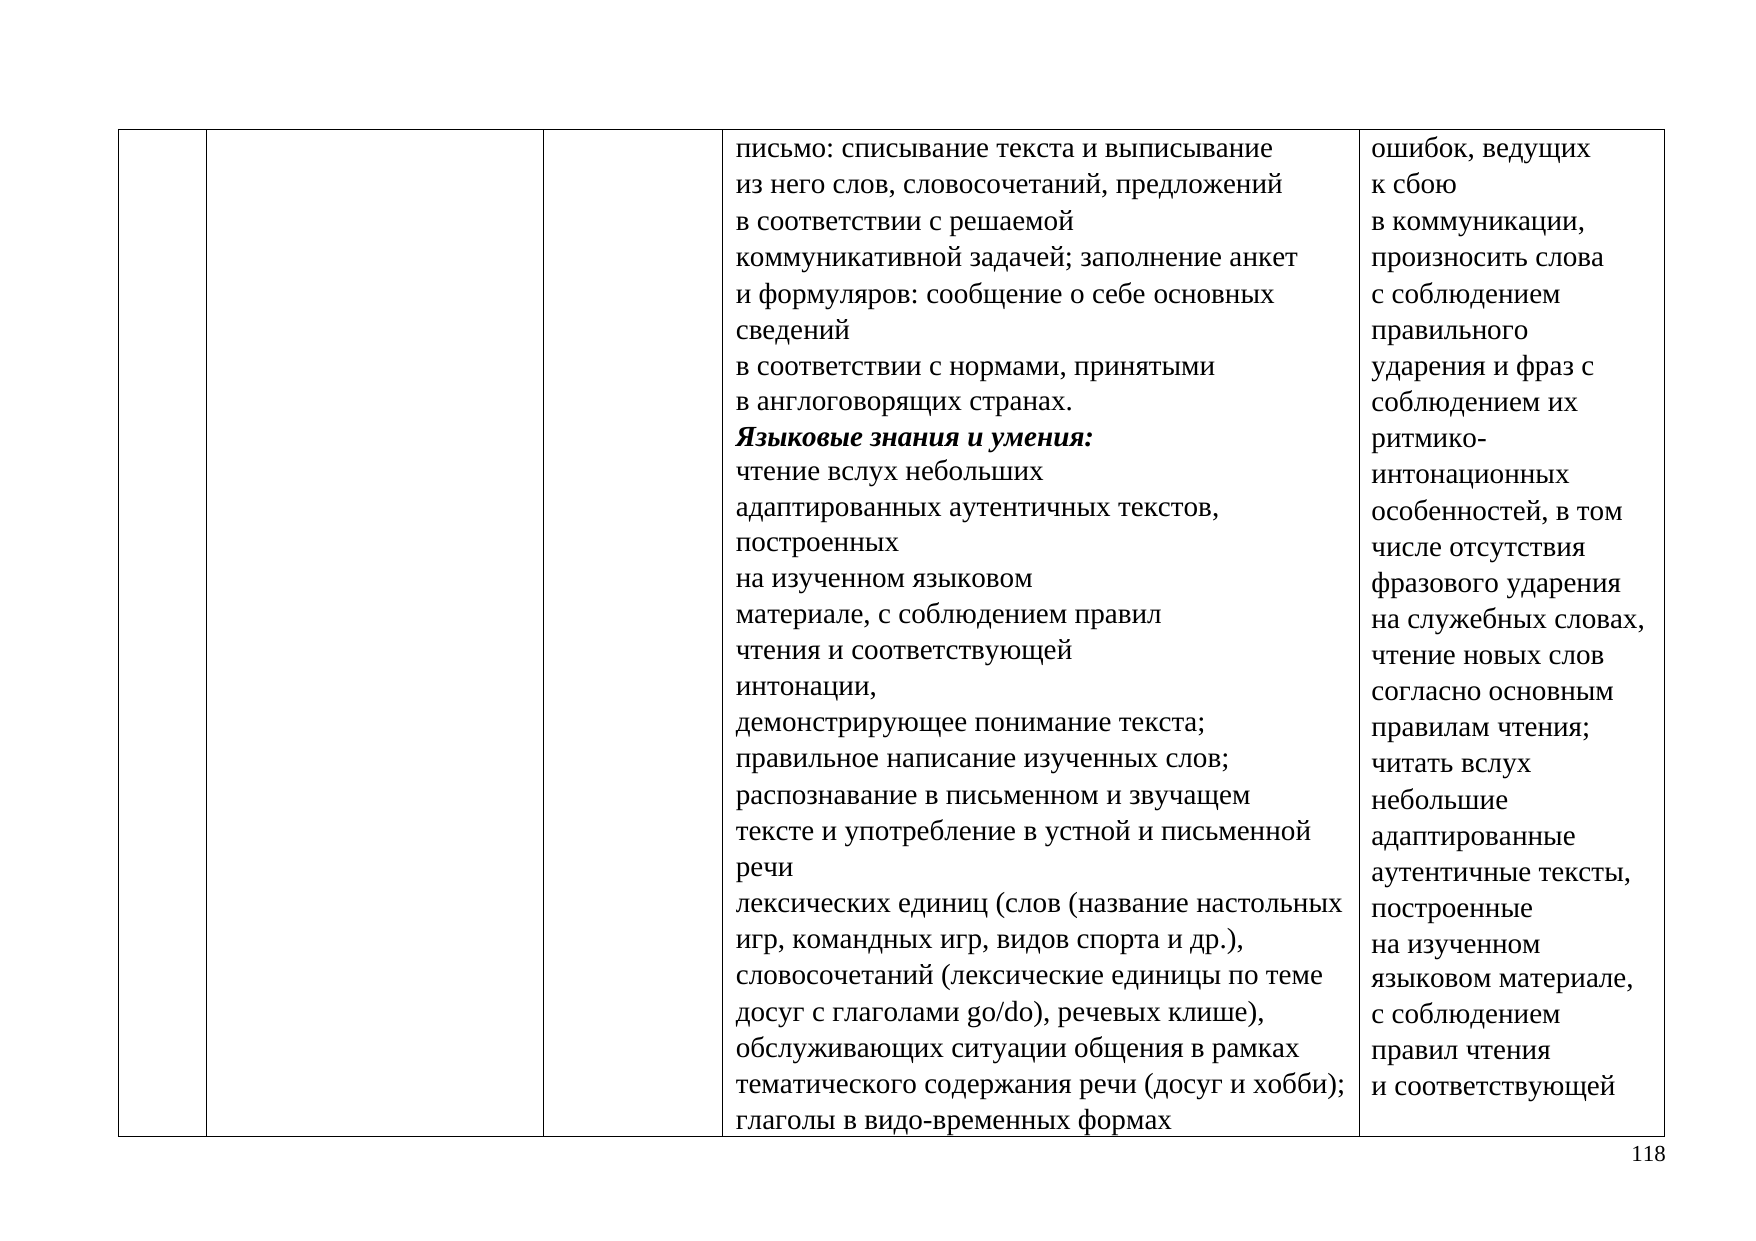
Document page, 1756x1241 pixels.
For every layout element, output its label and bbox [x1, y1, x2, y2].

table_header [723, 130, 1359, 1136]
table_header [544, 130, 722, 1136]
table_header [1360, 130, 1664, 1136]
table_header [119, 130, 206, 1136]
table_header [207, 130, 543, 1136]
